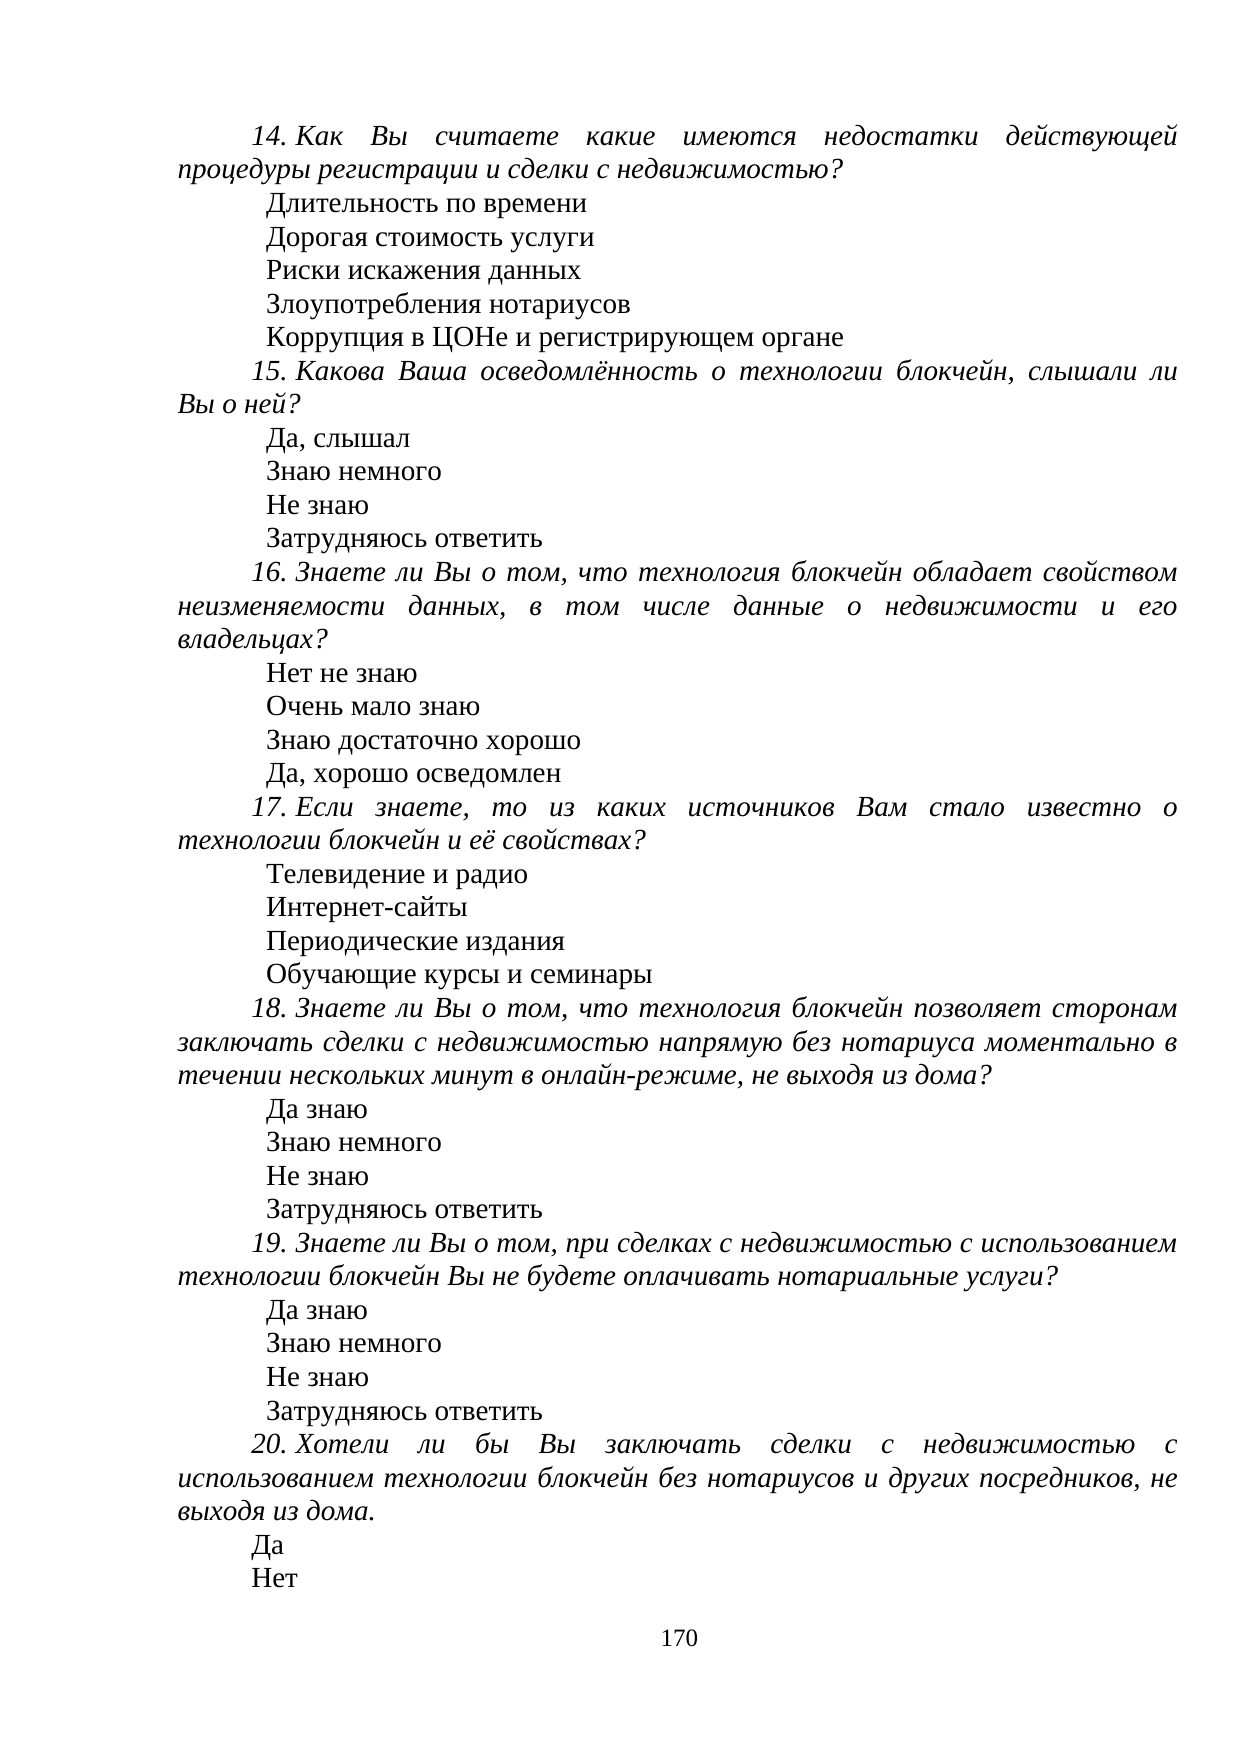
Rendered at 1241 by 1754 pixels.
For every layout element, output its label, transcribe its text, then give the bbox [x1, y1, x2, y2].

text Длительность по времени [177, 185, 1181, 219]
text Периодические издания [177, 923, 1181, 957]
text Интернет-сайты [177, 889, 1181, 923]
text Да [177, 1527, 1181, 1560]
text Нет [177, 1560, 1181, 1594]
text Злоупотребления нотариусов [177, 286, 1181, 319]
list Хотели ли бы Вы заключать сделки с недвижимостью с использованием технологии блокчейн без нотариусов и других посредников, не выходя из дома. [177, 1426, 1181, 1527]
text Телевидение и радио [177, 856, 1181, 889]
list Знаете ли Вы о том, что технология блокчейн позволяет сторонам заключать сделки с недвижимостью напрямую без нотариуса моментально в течении нескольких минут в онлайн-режиме, не выходя из дома? [177, 990, 1181, 1091]
text Обучающие курсы и семинары [177, 957, 1181, 990]
text Не знаю [177, 1158, 1181, 1191]
text Знаю немного [177, 453, 1181, 487]
list Какова Ваша осведомлённость о технологии блокчейн, слышали ли Вы о ней? [177, 353, 1181, 420]
text Затрудняюсь ответить [177, 1191, 1181, 1225]
list Как Вы считаете какие имеются недостатки действующей процедуры регистрации и сделки с недвижимостью? [177, 118, 1181, 185]
text Коррупция в ЦОНе и регистрирующем органе [177, 319, 1181, 353]
text Затрудняюсь ответить [177, 1393, 1181, 1426]
text Знаю достаточно хорошо [177, 722, 1181, 755]
list Знаете ли Вы о том, что технология блокчейн обладает свойством неизменяемости данных, в том числе данные о недвижимости и его владельцах? [177, 554, 1181, 655]
text Знаю немного [177, 1124, 1181, 1158]
list Если знаете, то из каких источников Вам стало известно о технологии блокчейн и её свойствах? [177, 789, 1181, 856]
text Да, хорошо осведомлен [177, 755, 1181, 789]
text Риски искажения данных [177, 252, 1181, 286]
list Знаете ли Вы о том, при сделках с недвижимостью с использованием технологии блокчейн Вы не будете оплачивать нотариальные услуги? [177, 1225, 1181, 1292]
text Дорогая стоимость услуги [177, 219, 1181, 252]
text Да знаю [177, 1091, 1181, 1124]
text Не знаю [177, 1359, 1181, 1393]
text Не знаю [177, 487, 1181, 521]
text Очень мало знаю [177, 688, 1181, 722]
text Да, слышал [177, 420, 1181, 453]
text Знаю немного [177, 1326, 1181, 1359]
text Затрудняюсь ответить [177, 521, 1181, 554]
text Нет не знаю [177, 655, 1181, 688]
text Да знаю [177, 1292, 1181, 1326]
